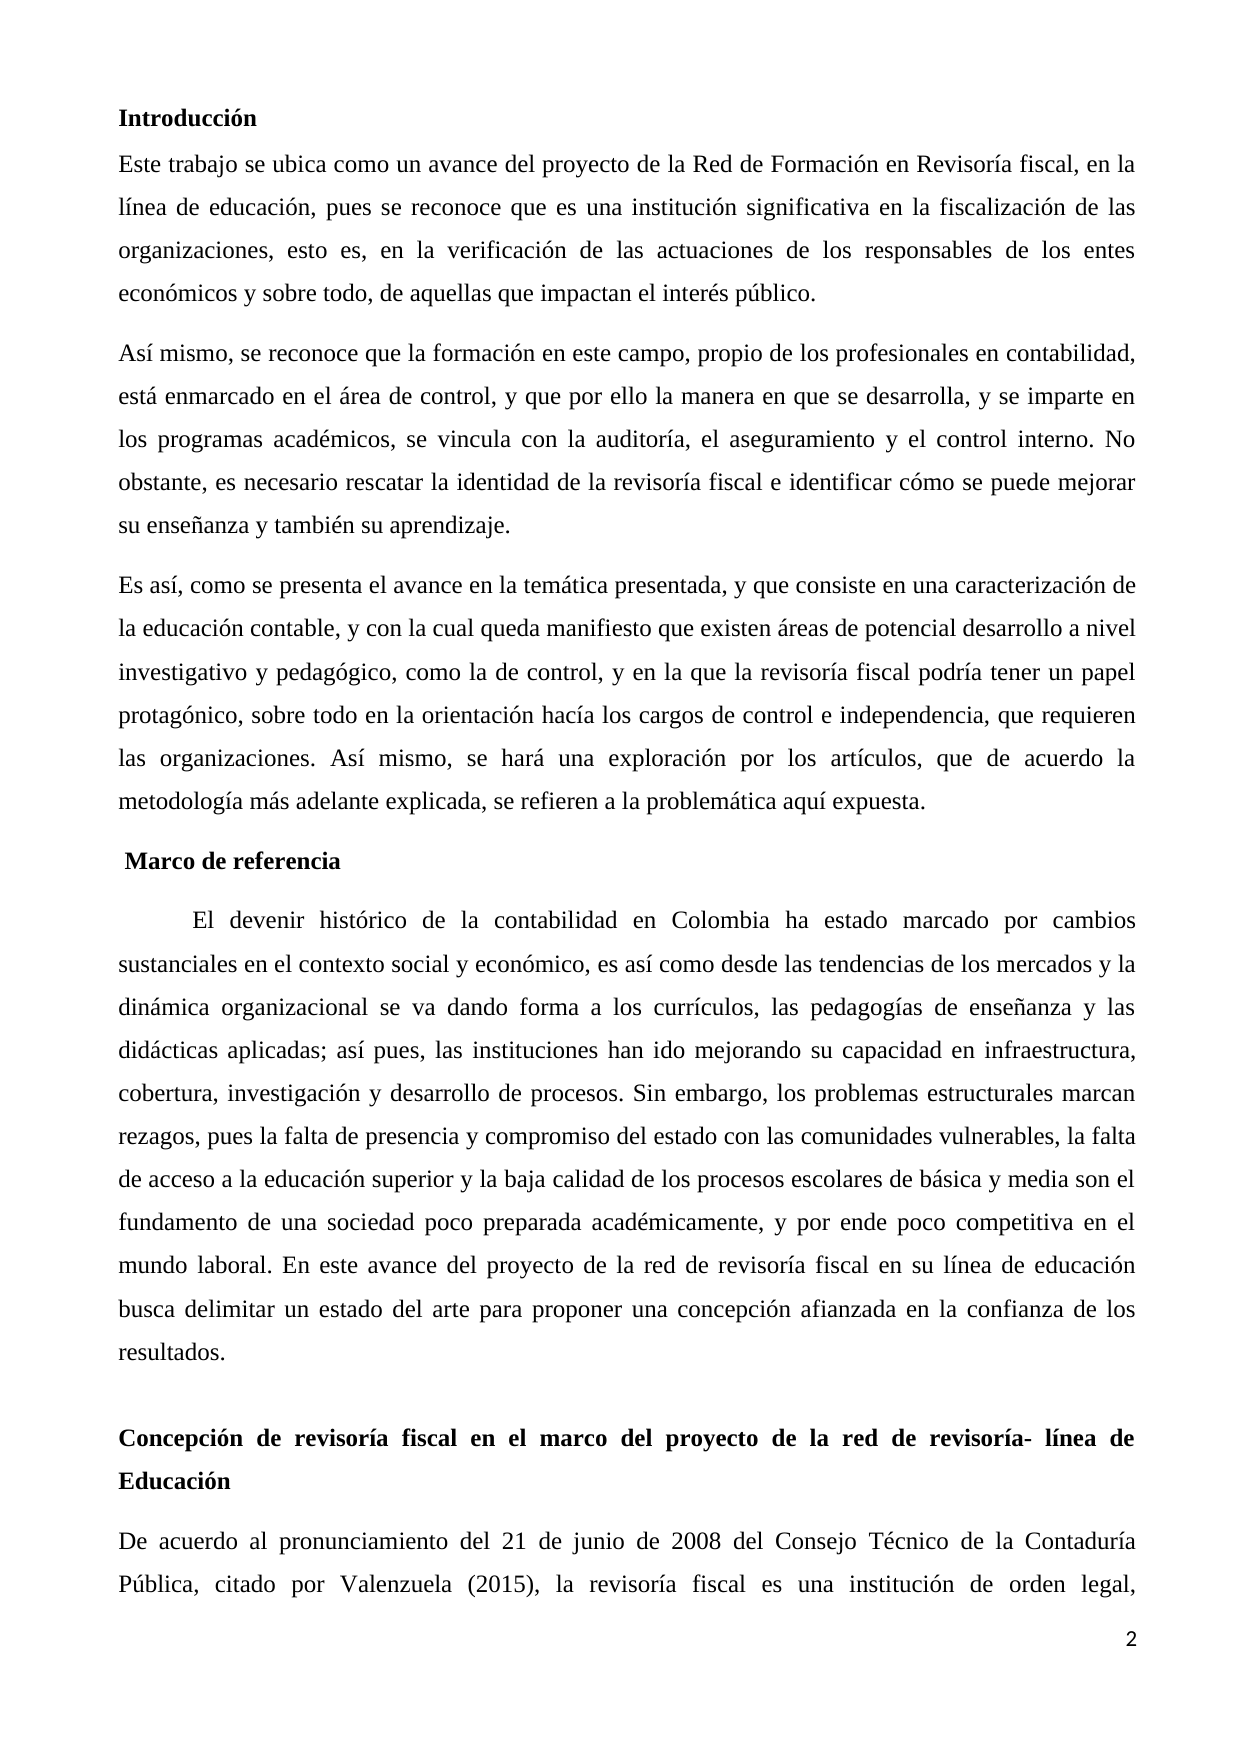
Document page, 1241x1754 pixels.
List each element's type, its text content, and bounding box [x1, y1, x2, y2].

text Así mismo, se reconoce que la formación en este campo, propio de los profesionales en contabilidad, está enmarcado en el área de control, y que por ello la manera en que se desarrolla, y se imparte en los programas académicos, se vincula con la auditoría, el aseguramiento y el control interno. No obstante, es necesario rescatar la identidad de la revisoría fiscal e identificar cómo se puede mejorar su enseñanza y también su aprendizaje. [118, 338, 1137, 539]
text Introducción [118, 103, 1137, 132]
text Marco de referencia [118, 846, 1137, 874]
text El devenir histórico de la contabilidad en Colombia ha estado marcado por cambios sustanciales en el contexto social y económico, es así como desde las tendencias de los mercados y la dinámica organizacional se va dando forma a los currículos, las pedagogías de enseñanza y las didácticas aplicadas; así pues, las instituciones han ido mejorando su capacidad en infraestructura, cobertura, investigación y desarrollo de procesos. Sin embargo, los problemas estructurales marcan rezagos, pues la falta de presencia y compromiso del estado con las comunidades vulnerables, la falta de acceso a la educación superior y la baja calidad de los procesos escolares de básica y media son el fundamento de una sociedad poco preparada académicamente, y por ende poco competitiva en el mundo laboral. En este avance del proyecto de la red de revisoría fiscal en su línea de educación busca delimitar un estado del arte para proponer una concepción afianzada en la confianza de los resultados. [118, 906, 1137, 1366]
text Concepción de revisoría fiscal en el marco del proyecto de la red de revisoría- línea de Educación [118, 1423, 1137, 1495]
text Este trabajo se ubica como un avance del proyecto de la Red de Formación en Revisoría fiscal, en la línea de educación, pues se reconoce que es una institución significativa en la fiscalización de las organizaciones, esto es, en la verificación de las actuaciones de los responsables de los entes económicos y sobre todo, de aquellas que impactan el interés público. [118, 149, 1137, 307]
text Es así, como se presenta el avance en la temática presentada, y que consiste en una caracterización de la educación contable, y con la cual queda manifiesto que existen áreas de potencial desarrollo a nivel investigativo y pedagógico, como la de control, y en la que la revisoría fiscal podría tener un papel protagónico, sobre todo en la orientación hacía los cargos de control e independencia, que requieren las organizaciones. Así mismo, se hará una exploración por los artículos, que de acuerdo la metodología más adelante explicada, se refieren a la problemática aquí expuesta. [118, 570, 1137, 815]
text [118, 1526, 1137, 1598]
